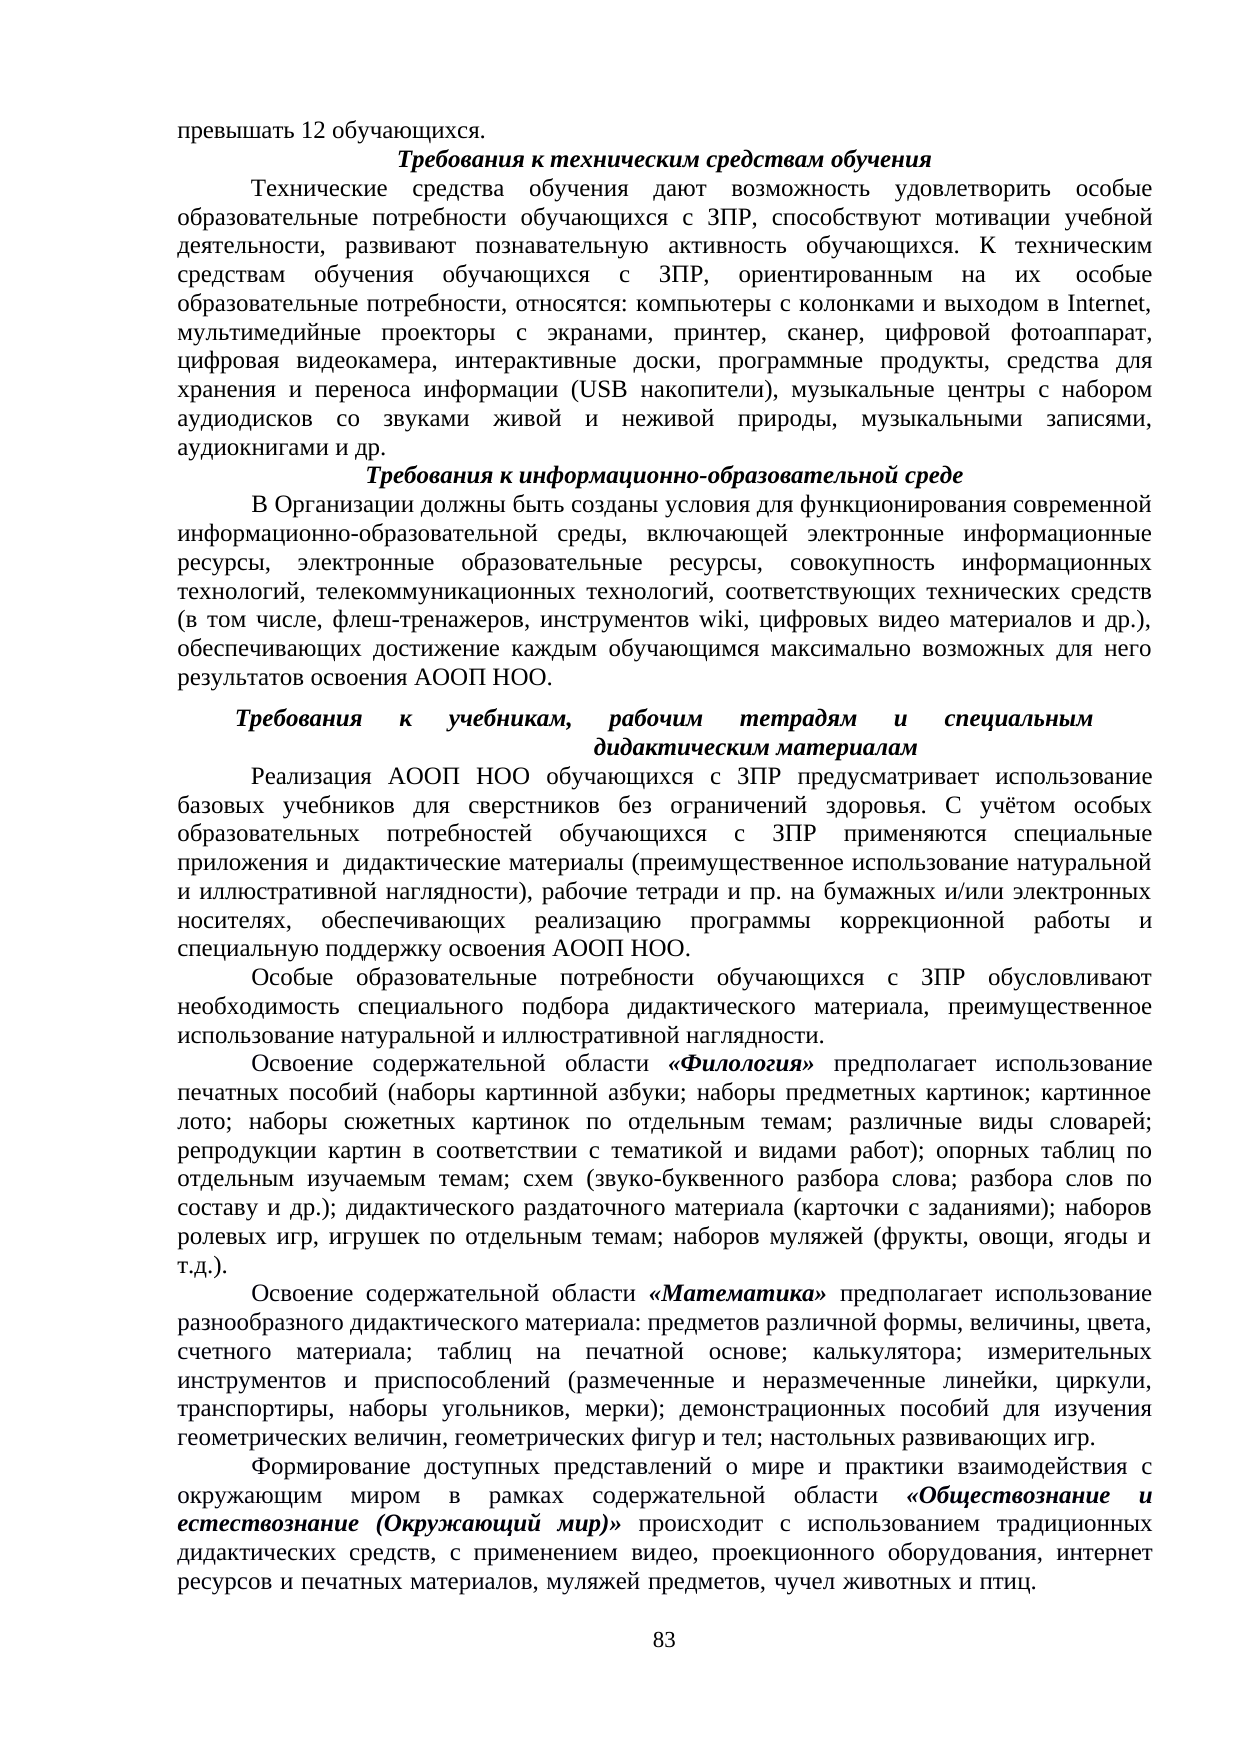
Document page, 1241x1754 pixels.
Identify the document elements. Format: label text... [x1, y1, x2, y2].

subtitle Требования к учебникам, рабочим тетрадям и специальным дидактическим материалам [234, 703, 1094, 761]
text Реализация АООП НОО обучающихся с ЗПР предусматривает использование базовых учебников для сверстников без ограничений здоровья. С учётом особых образовательных потребностей обучающихся с ЗПР применяются специальные приложения и дидактические материалы (преимущественное использование натуральной и иллюстративной наглядности), рабочие тетради и пр. на бумажных и/или электронных носителях, обеспечивающих реализацию программы коррекционной работы и специальную поддержку освоения АООП НОО. [177, 761, 1152, 962]
text В Организации должны быть созданы условия для функционирования современной информационно-образовательной среды, включающей электронные информационные ресурсы, электронные образовательные ресурсы, совокупность информационных технологий, телекоммуникационных технологий, соответствующих технических средств (в том числе, флеш-тренажеров, инструментов wiki, цифровых видео материалов и др.), обеспечивающих достижение каждым обучающимся максимально возможных для него результатов освоения АООП НОО. [177, 489, 1152, 691]
subtitle Требования к техническим средствам обучения [397, 145, 1240, 173]
text Технические средства обучения дают возможность удовлетворить особые образовательные потребности обучающихся с ЗПР, способствуют мотивации учебной деятельности, развивают познавательную активность обучающихся. К техническим средствам обучения обучающихся с ЗПР, ориентированным на их особые образовательные потребности, относятся: компьютеры c колонками и выходом в Internet, мультимедийные проекторы с экранами, принтер, сканер, цифровой фотоаппарат, цифровая видеокамера, интерактивные доски, программные продукты, средства для хранения и переноса информации (USB накопители), музыкальные центры с набором аудиодисков со звуками живой и неживой природы, музыкальными записями, аудиокнигами и др. [177, 173, 1152, 461]
text Освоение содержательной области «Математика» предполагает использование разнообразного дидактического материала: предметов различной формы, величины, цвета, счетного материала; таблиц на печатной основе; калькулятора; измерительных инструментов и приспособлений (размеченные и неразмеченные линейки, циркули, транспортиры, наборы угольников, мерки); демонстрационных пособий для изучения геометрических величин, геометрических фигур и тел; настольных развивающих игр. [177, 1278, 1152, 1451]
text Формирование доступных представлений о мире и практики взаимодействия с окружающим миром в рамках содержательной области «Обществознание и естествознание (Окружающий мир)» происходит с использованием традиционных дидактических средств, с применением видео, проекционного оборудования, интернет ресурсов и печатных материалов, муляжей предметов, чучел животных и птиц. [177, 1451, 1153, 1595]
subtitle Требования к информационно-образовательной среде [365, 461, 1240, 489]
text Освоение содержательной области «Филология» предполагает использование печатных пособий (наборы картинной азбуки; наборы предметных картинок; картинное лото; наборы сюжетных картинок по отдельным темам; различные виды словарей; репродукции картин в соответствии с тематикой и видами работ); опорных таблиц по отдельным изучаемым темам; схем (звуко-буквенного разбора слова; разбора слов по составу и др.); дидактического раздаточного материала (карточки с заданиями); наборов ролевых игр, игрушек по отдельным темам; наборов муляжей (фрукты, овощи, ягоды и т.д.). [177, 1048, 1153, 1278]
text превышать 12 обучающихся. [177, 115, 1240, 144]
text Особые образовательные потребности обучающихся с ЗПР обусловливают необходимость специального подбора дидактического материала, преимущественное использование натуральной и иллюстративной наглядности. [177, 962, 1152, 1048]
